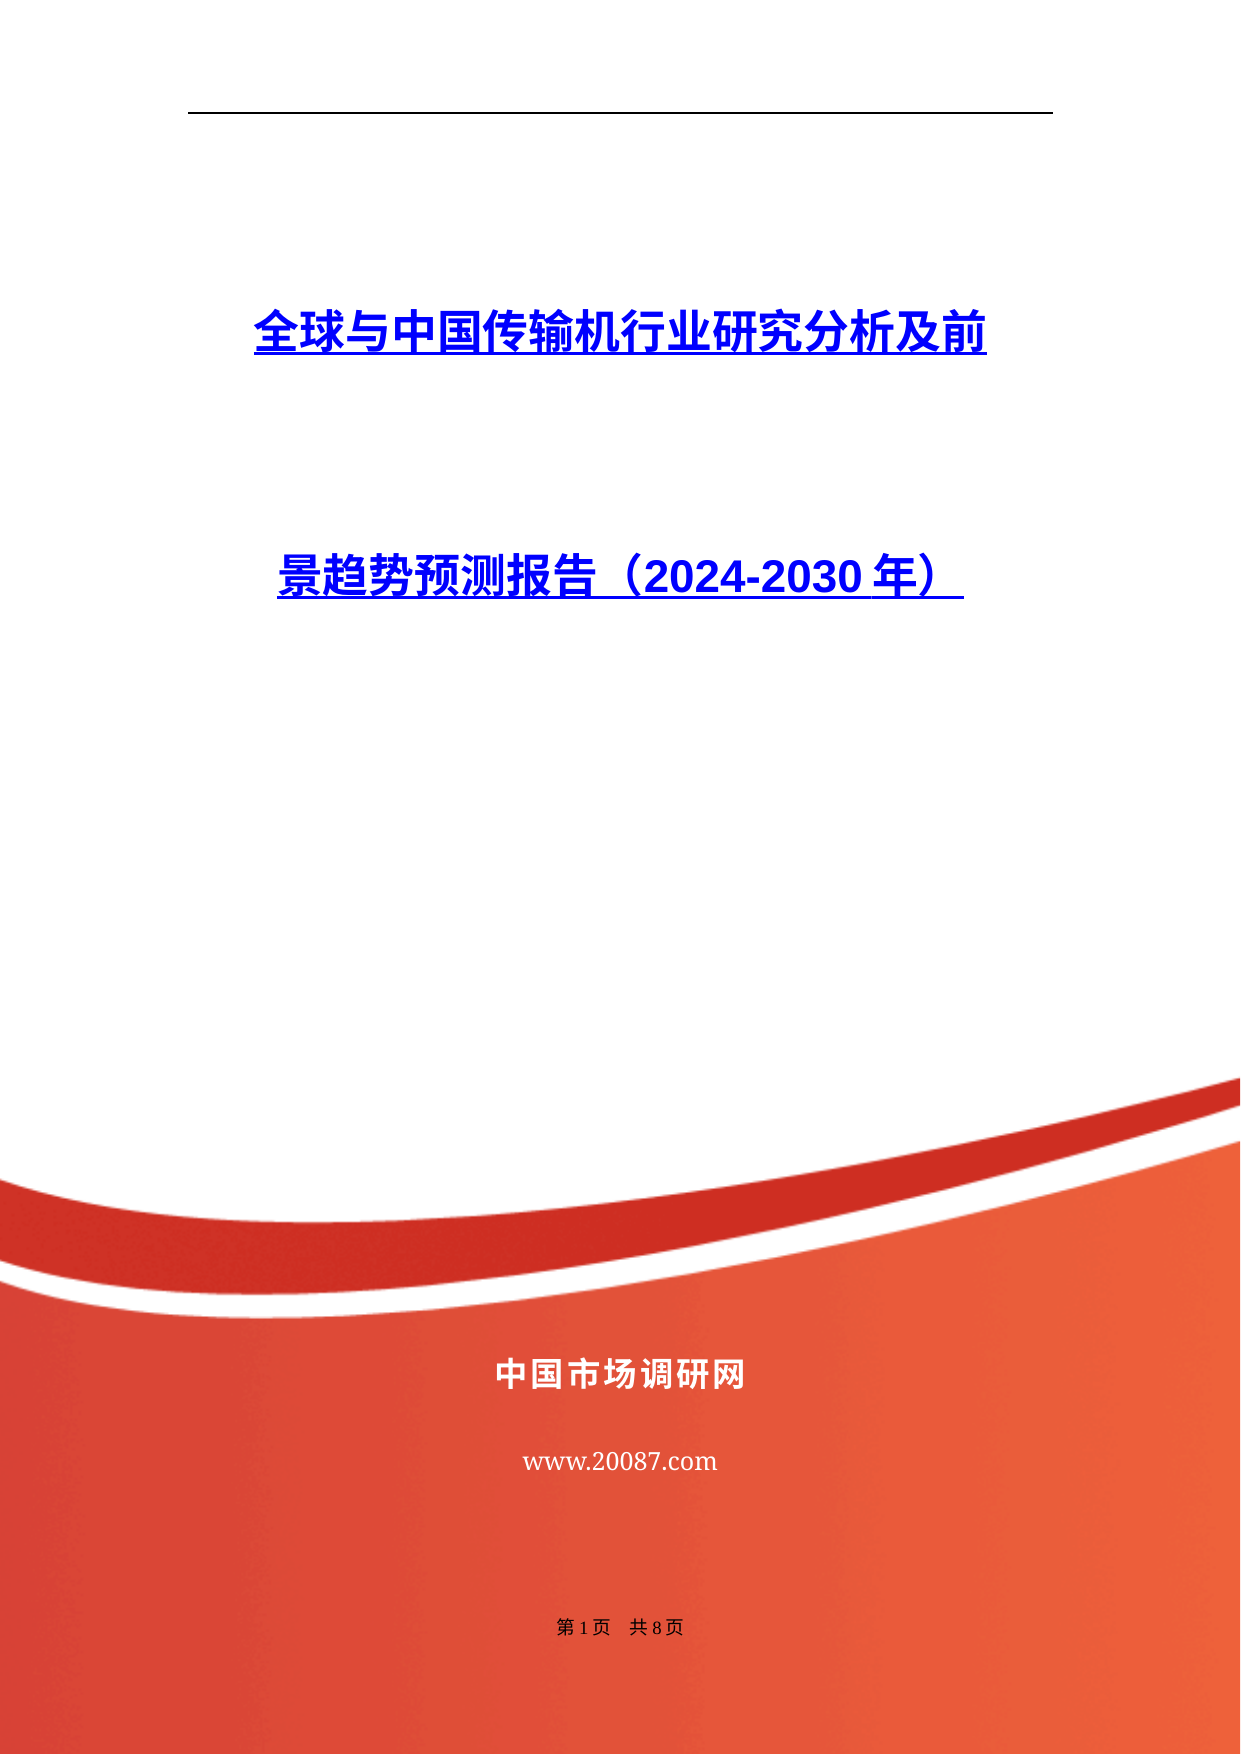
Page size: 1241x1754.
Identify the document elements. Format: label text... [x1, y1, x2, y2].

subtitle 中国市场调研网 [187, 1339, 1053, 1404]
picture [0, 1006, 1241, 1754]
table_header 全球与中国传输机行业研究分析及前景趋势预测报告（2024-2030年） [188, 207, 1053, 773]
text www.20087.com [187, 1428, 1053, 1493]
